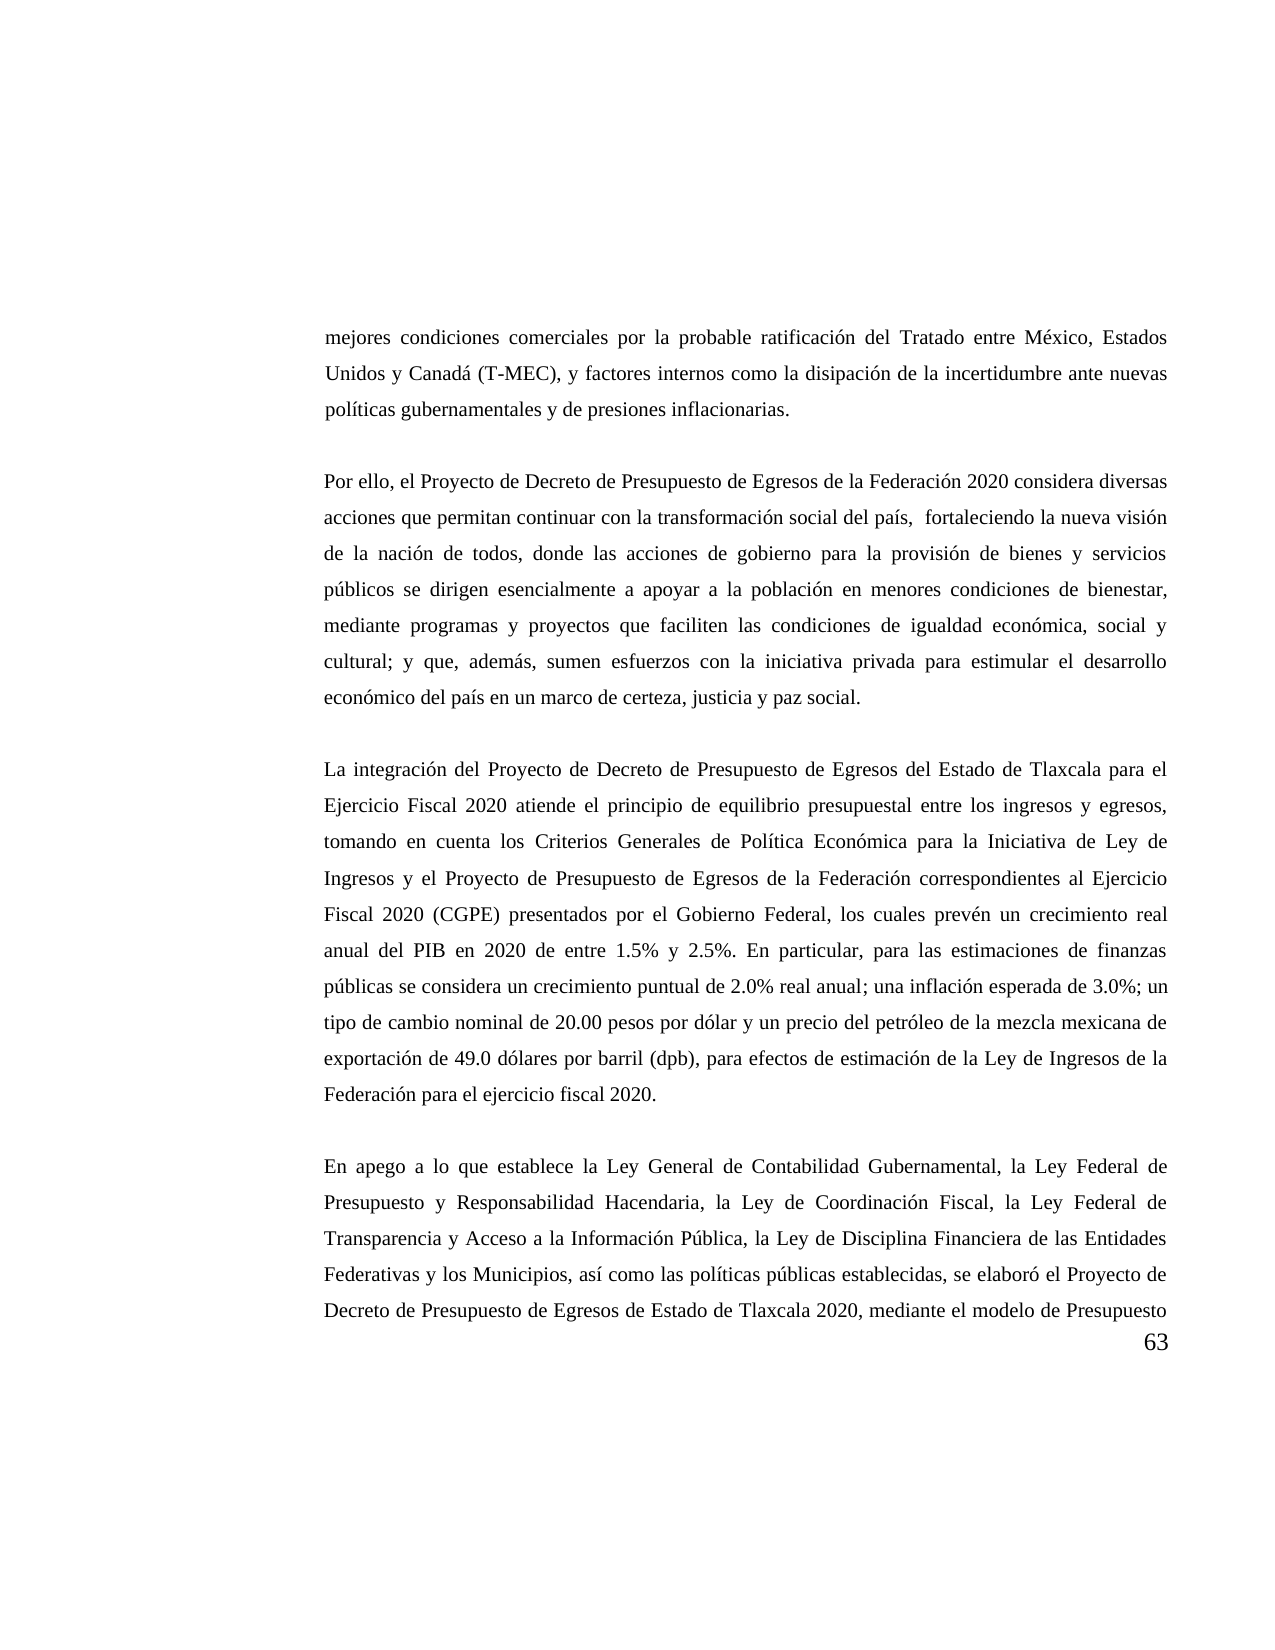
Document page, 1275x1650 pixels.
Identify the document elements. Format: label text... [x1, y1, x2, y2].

text La integración del Proyecto de Decreto de Presupuesto de Egresos del Estado de Tlaxcala para el Ejercicio Fiscal 2020 atiende el principio de equilibrio presupuestal entre los ingresos y egresos, tomando en cuenta los Criterios Generales de Política Económica para la Iniciativa de Ley de Ingresos y el Proyecto de Presupuesto de Egresos de la Federación correspondientes al Ejercicio Fiscal 2020 (CGPE) presentados por el Gobierno Federal, los cuales prevén un crecimiento real anual del PIB en 2020 de entre 1.5% y 2.5%. En particular, para las estimaciones de finanzas públicas se considera un crecimiento puntual de 2.0% real anual; una inflación esperada de 3.0%; un tipo de cambio nominal de 20.00 pesos por dólar y un precio del petróleo de la mezcla mexicana de exportación de 49.0 dólares por barril (dpb), para efectos de estimación de la Ley de Ingresos de la Federación para el ejercicio fiscal 2020. [324, 757, 1169, 1106]
text Por ello, el Proyecto de Decreto de Presupuesto de Egresos de la Federación 2020 considera diversas acciones que permitan continuar con la transformación social del país, fortaleciendo la nueva visión de la nación de todos, donde las acciones de gobierno para la provisión de bienes y servicios públicos se dirigen esencialmente a apoyar a la población en menores condiciones de bienestar, mediante programas y proyectos que faciliten las condiciones de igualdad económica, social y cultural; y que, además, sumen esfuerzos con la iniciativa privada para estimular el desarrollo económico del país en un marco de certeza, justicia y paz social. [324, 469, 1169, 709]
